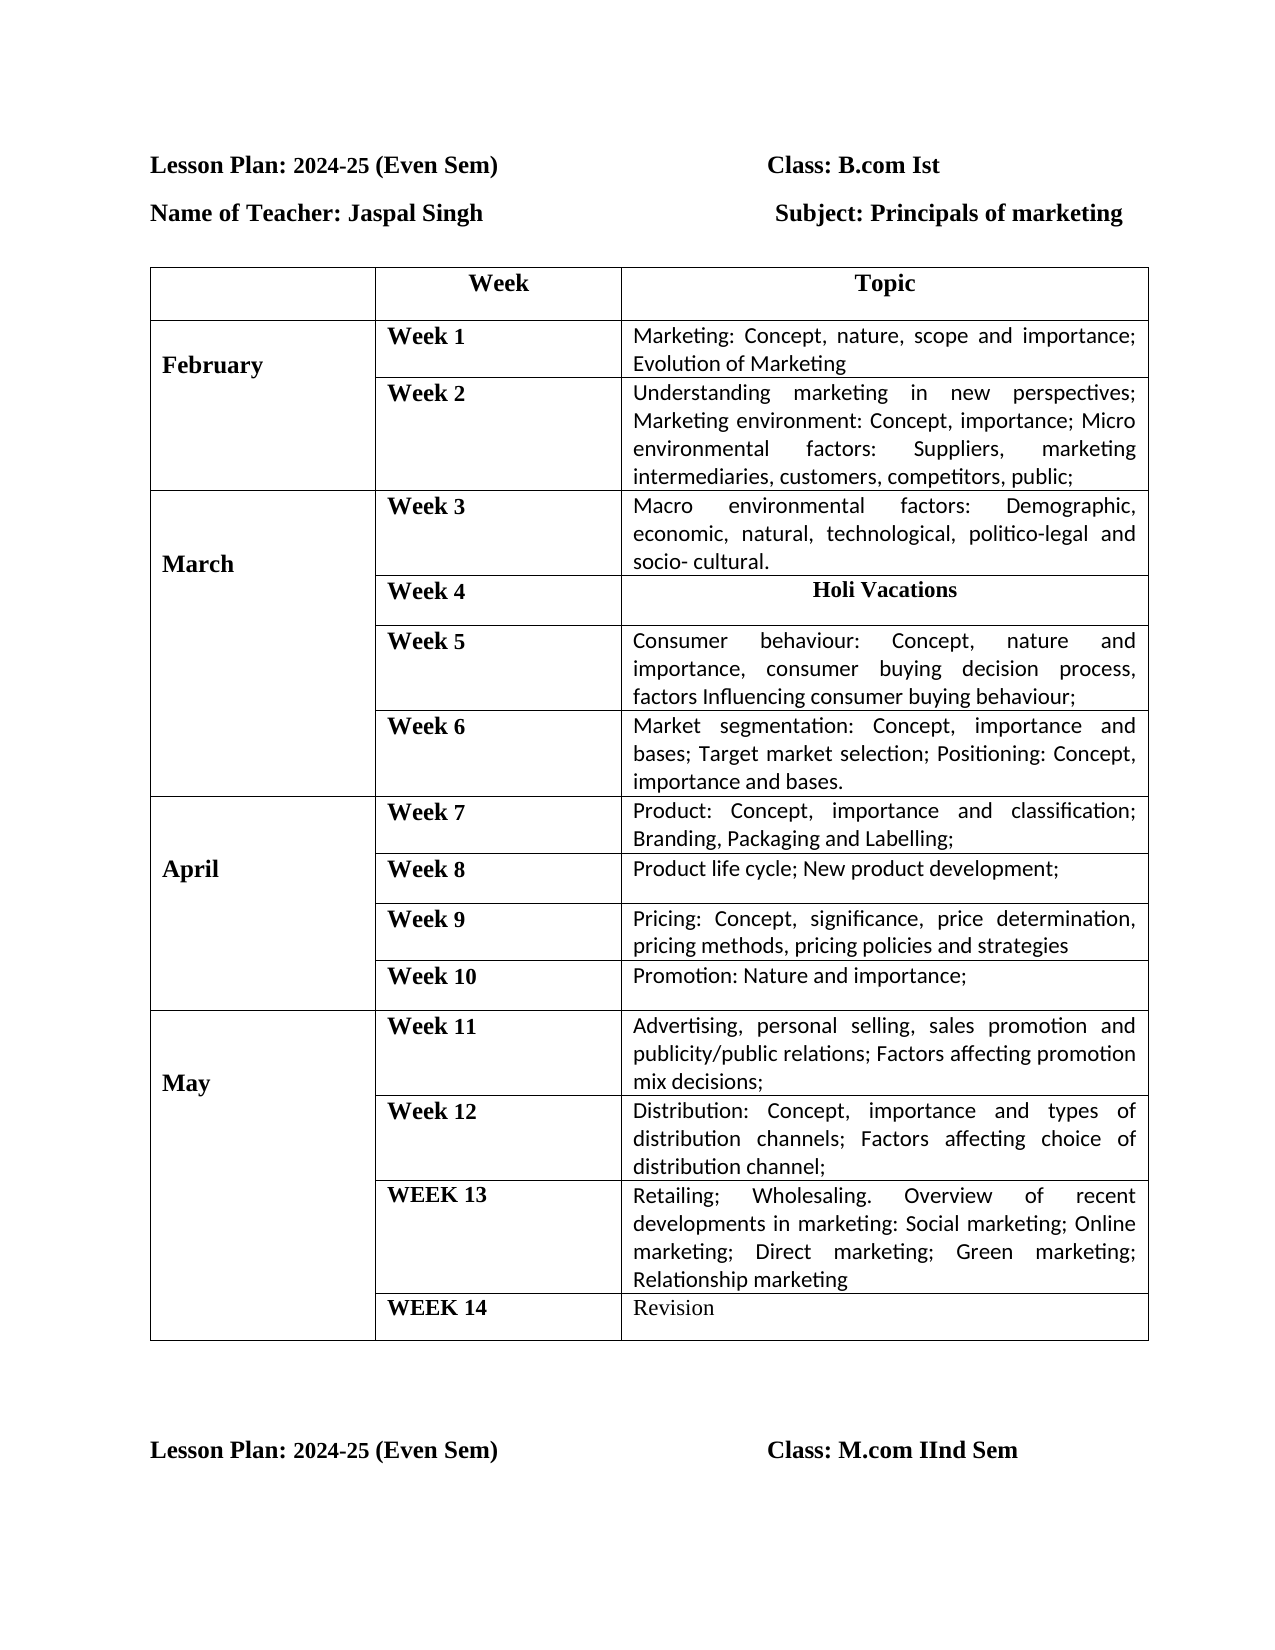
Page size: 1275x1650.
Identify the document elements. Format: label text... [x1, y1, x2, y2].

table_cell Understanding marketing in new perspectives; Marketing environment: Concept, importance; Micro environmental factors: Suppliers, marketing intermediaries, customers, competitors, public; [622, 378, 1148, 490]
table_cell Week 9 [376, 904, 621, 960]
table_cell Consumer behaviour: Concept, nature and importance, consumer buying decision process, factors Influencing consumer buying behaviour; [622, 626, 1148, 710]
table_cell February [151, 321, 375, 490]
table_cell Week 5 [376, 626, 621, 710]
table_cell WEEK 14 [376, 1294, 621, 1340]
table_header Week [376, 268, 621, 320]
table_cell Market segmentation: Concept, importance and bases; Target market selection; Positioning: Concept, importance and bases. [622, 711, 1148, 796]
table_cell Product: Concept, importance and classification; Branding, Packaging and Labelling; [622, 797, 1148, 853]
table_cell Week 6 [376, 711, 621, 796]
table_cell Promotion: Nature and importance; [622, 961, 1148, 1010]
table_cell Marketing: Concept, nature, scope and importance; Evolution of Marketing [622, 321, 1148, 377]
table_cell Week 8 [376, 854, 621, 903]
table_cell Product life cycle; New product development; [622, 854, 1148, 903]
table_cell Pricing: Concept, significance, price determination, pricing methods, pricing policies and strategies [622, 904, 1148, 960]
table_cell Week 3 [376, 491, 621, 575]
table_header Topic [622, 268, 1148, 320]
table_cell Advertising, personal selling, sales promotion and publicity/public relations; Factors affecting promotion mix decisions; [622, 1011, 1148, 1095]
table_cell Distribution: Concept, importance and types of distribution channels; Factors affecting choice of distribution channel; [622, 1096, 1148, 1180]
table_cell Holi Vacations [622, 576, 1148, 625]
table_cell WEEK 13 [376, 1181, 621, 1293]
table_cell Week 1 [376, 321, 621, 377]
table_cell Week 7 [376, 797, 621, 853]
table_cell Retailing; Wholesaling. Overview of recent developments in marketing: Social marketing; Online marketing; Direct marketing; Green marketing; Relationship marketing [622, 1181, 1148, 1293]
table_cell May [151, 1011, 375, 1340]
table_cell Revision [622, 1294, 1148, 1340]
table_cell Macro environmental factors: Demographic, economic, natural, technological, politico-legal and socio- cultural. [622, 491, 1148, 575]
table_cell Week 10 [376, 961, 621, 1010]
table_cell Week 4 [376, 576, 621, 625]
table_cell March [151, 491, 375, 796]
table_cell Week 11 [376, 1011, 621, 1095]
table_cell Week 12 [376, 1096, 621, 1180]
table_cell April [151, 797, 375, 1010]
table_header [151, 268, 375, 320]
text Lesson Plan: 2024-25 (Even Sem) Class: M.com IInd Sem [150, 1435, 1125, 1464]
table_cell Week 2 [376, 378, 621, 490]
text Lesson Plan: 2024-25 (Even Sem) Class: B.com Ist [150, 150, 1125, 179]
text Name of Teacher: Jaspal Singh Subject: Principals of marketing [150, 198, 1159, 226]
